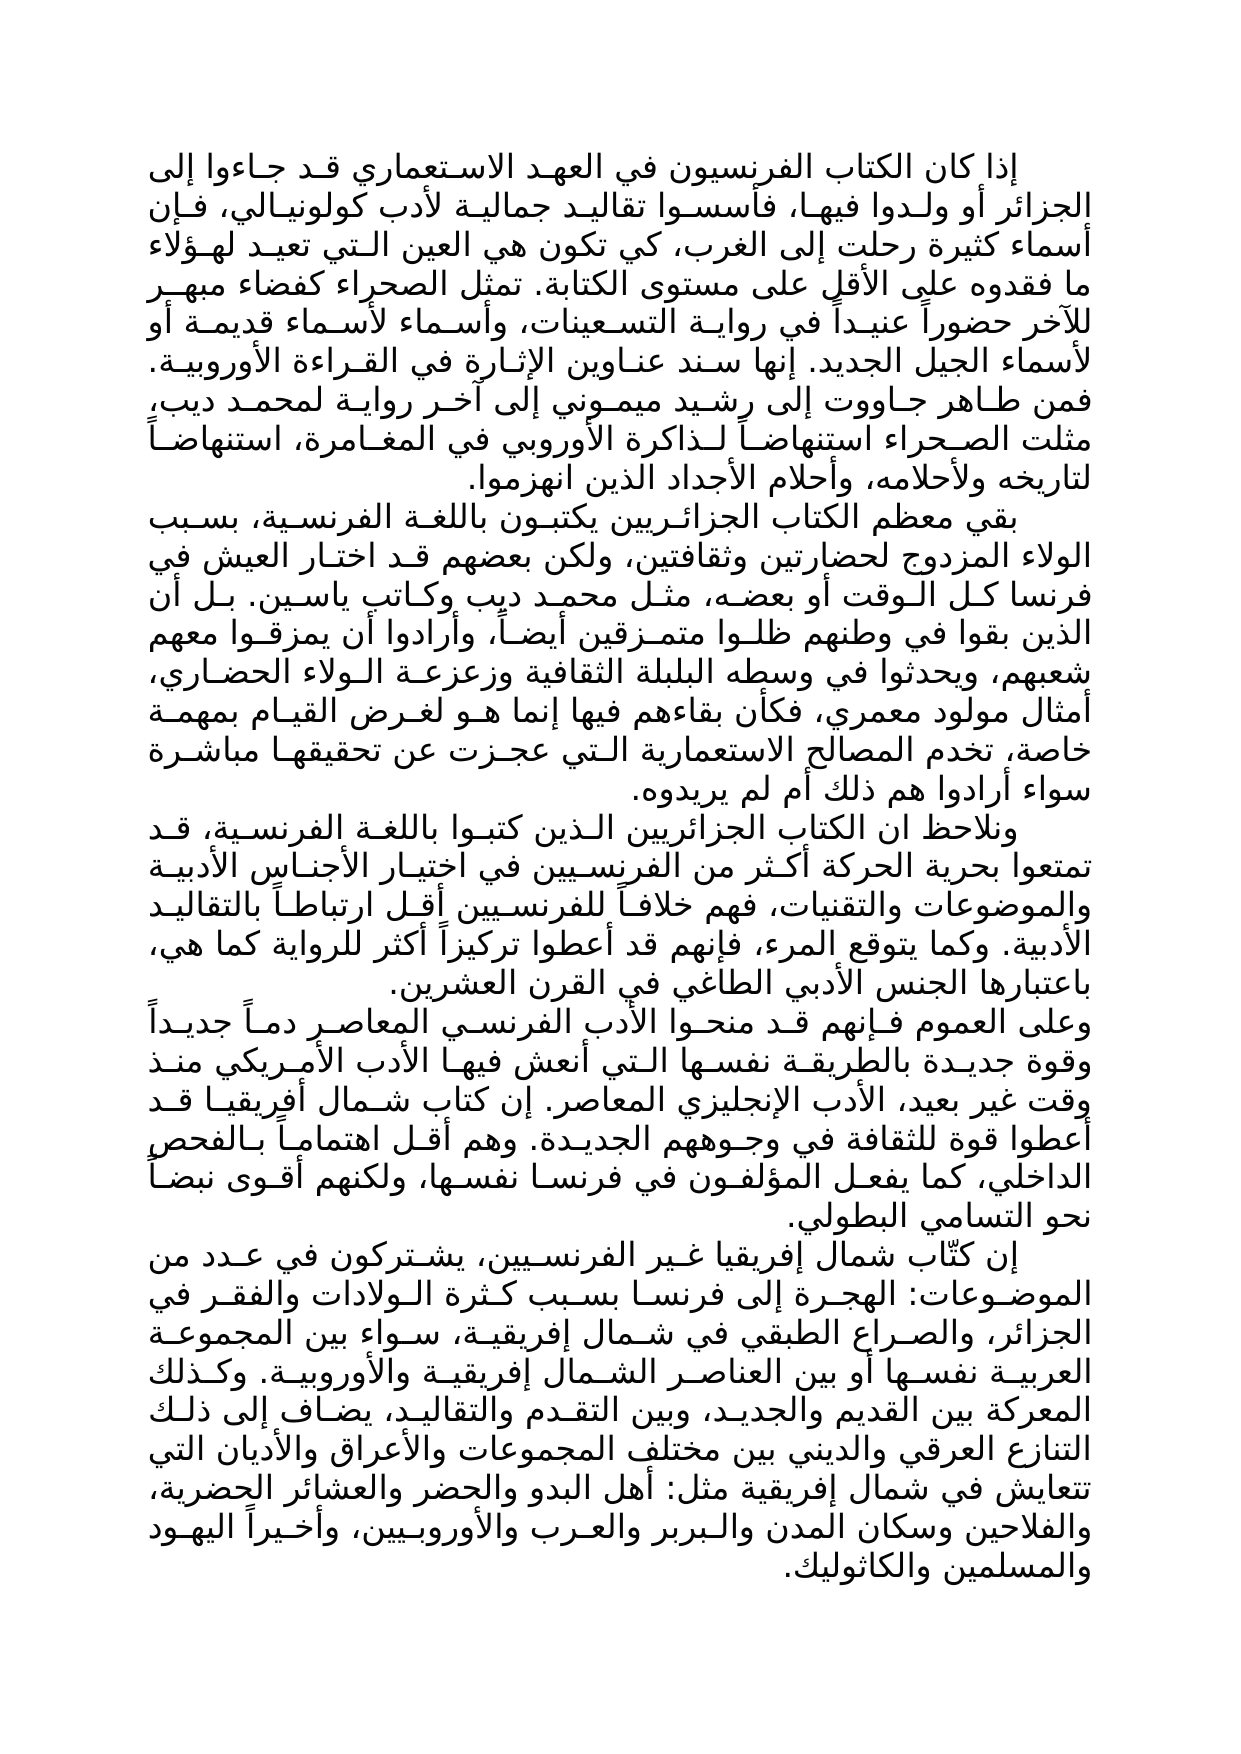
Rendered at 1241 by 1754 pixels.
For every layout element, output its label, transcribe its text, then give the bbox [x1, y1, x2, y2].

text إذا كان الكتاب الفرنسيون في العهد الاستعماري قد جاءوا إلى الجزائر أو ولدوا فيها، فأسسوا تقاليد جمالية لأدب كولونيالي، فإن أسماء كثيرة رحلت إلى الغرب، كي تكون هي العين التي تعيد لهؤلاء ما فقدوه على الأقل على مستوى الكتابة. تمثل الصحراء كفضاء مبهر للآخر حضوراً عنيداً في رواية التسعينات، وأسماء لأسماء قديمة أو لأسماء الجيل الجديد. إنها سند عناوين الإثارة في القراءة الأوروبية. فمن طاهر جاووت إلى رشيد ميموني إلى آخر رواية لمحمد ديب، مثلت الصحراء استنهاضاً لذاكرة الأوروبي في المغامرة، استنهاضاً لتاريخه ولأحلامه، وأحلام الأجداد الذين انهزموا. [148, 148, 1093, 497]
text ونلاحظ ان الكتاب الجزائريين الذين كتبوا باللغة الفرنسية، قد تمتعوا بحرية الحركة أكثر من الفرنسيين في اختيار الأجناس الأدبية والموضوعات والتقنيات، فهم خلافاً للفرنسيين أقل ارتباطاً بالتقاليد الأدبية. وكما يتوقع المرء، فإنهم قد أعطوا تركيزاً أكثر للرواية كما هي، باعتبارها الجنس الأدبي الطاغي في القرن العشرين. [148, 808, 1093, 1002]
text بقي معظم الكتاب الجزائريين يكتبون باللغة الفرنسية، بسبب الولاء المزدوج لحضارتين وثقافتين، ولكن بعضهم قد اختار العيش في فرنسا كل الوقت أو بعضه، مثل محمد ديب وكاتب ياسين. بل أن الذين بقوا في وطنهم ظلوا متمزقين أيضاً، وأرادوا أن يمزقوا معهم شعبهم، ويحدثوا في وسطه البلبلة الثقافية وزعزعة الولاء الحضاري، أمثال مولود معمري، فكأن بقاءهم فيها إنما هو لغرض القيام بمهمة خاصة، تخدم المصالح الاستعمارية التي عجزت عن تحقيقها مباشرة سواء أرادوا هم ذلك أم لم يريدوه. [148, 497, 1093, 808]
text إن كتّاب شمال إفريقيا غير الفرنسيين، يشتركون في عدد من الموضوعات: الهجرة إلى فرنسا بسبب كثرة الولادات والفقر في الجزائر، والصراع الطبقي في شمال إفريقية، سواء بين المجموعة العربية نفسها أو بين العناصر الشمال إفريقية والأوروبية. وكذلك المعركة بين القديم والجديد، وبين التقدم والتقاليد، يضاف إلى ذلك التنازع العرقي والديني بين مختلف المجموعات والأعراق والأديان التي تتعايش في شمال إفريقية مثل: أهل البدو والحضر والعشائر الحضرية، والفلاحين وسكان المدن والبربر والعرب والأوروبيين، وأخيراً اليهود والمسلمين والكاثوليك. [148, 1236, 1093, 1585]
text وعلى العموم فإنهم قد منحوا الأدب الفرنسي المعاصر دماً جديداً وقوة جديدة بالطريقة نفسها التي أنعش فيها الأدب الأمريكي منذ وقت غير بعيد، الأدب الإنجليزي المعاصر. إن كتاب شمال أفريقيا قد أعطوا قوة للثقافة في وجوههم الجديدة. وهم أقل اهتماماً بالفحص الداخلي، كما يفعل المؤلفون في فرنسا نفسها، ولكنهم أقوى نبضاً نحو التسامي البطولي. [148, 1002, 1093, 1236]
